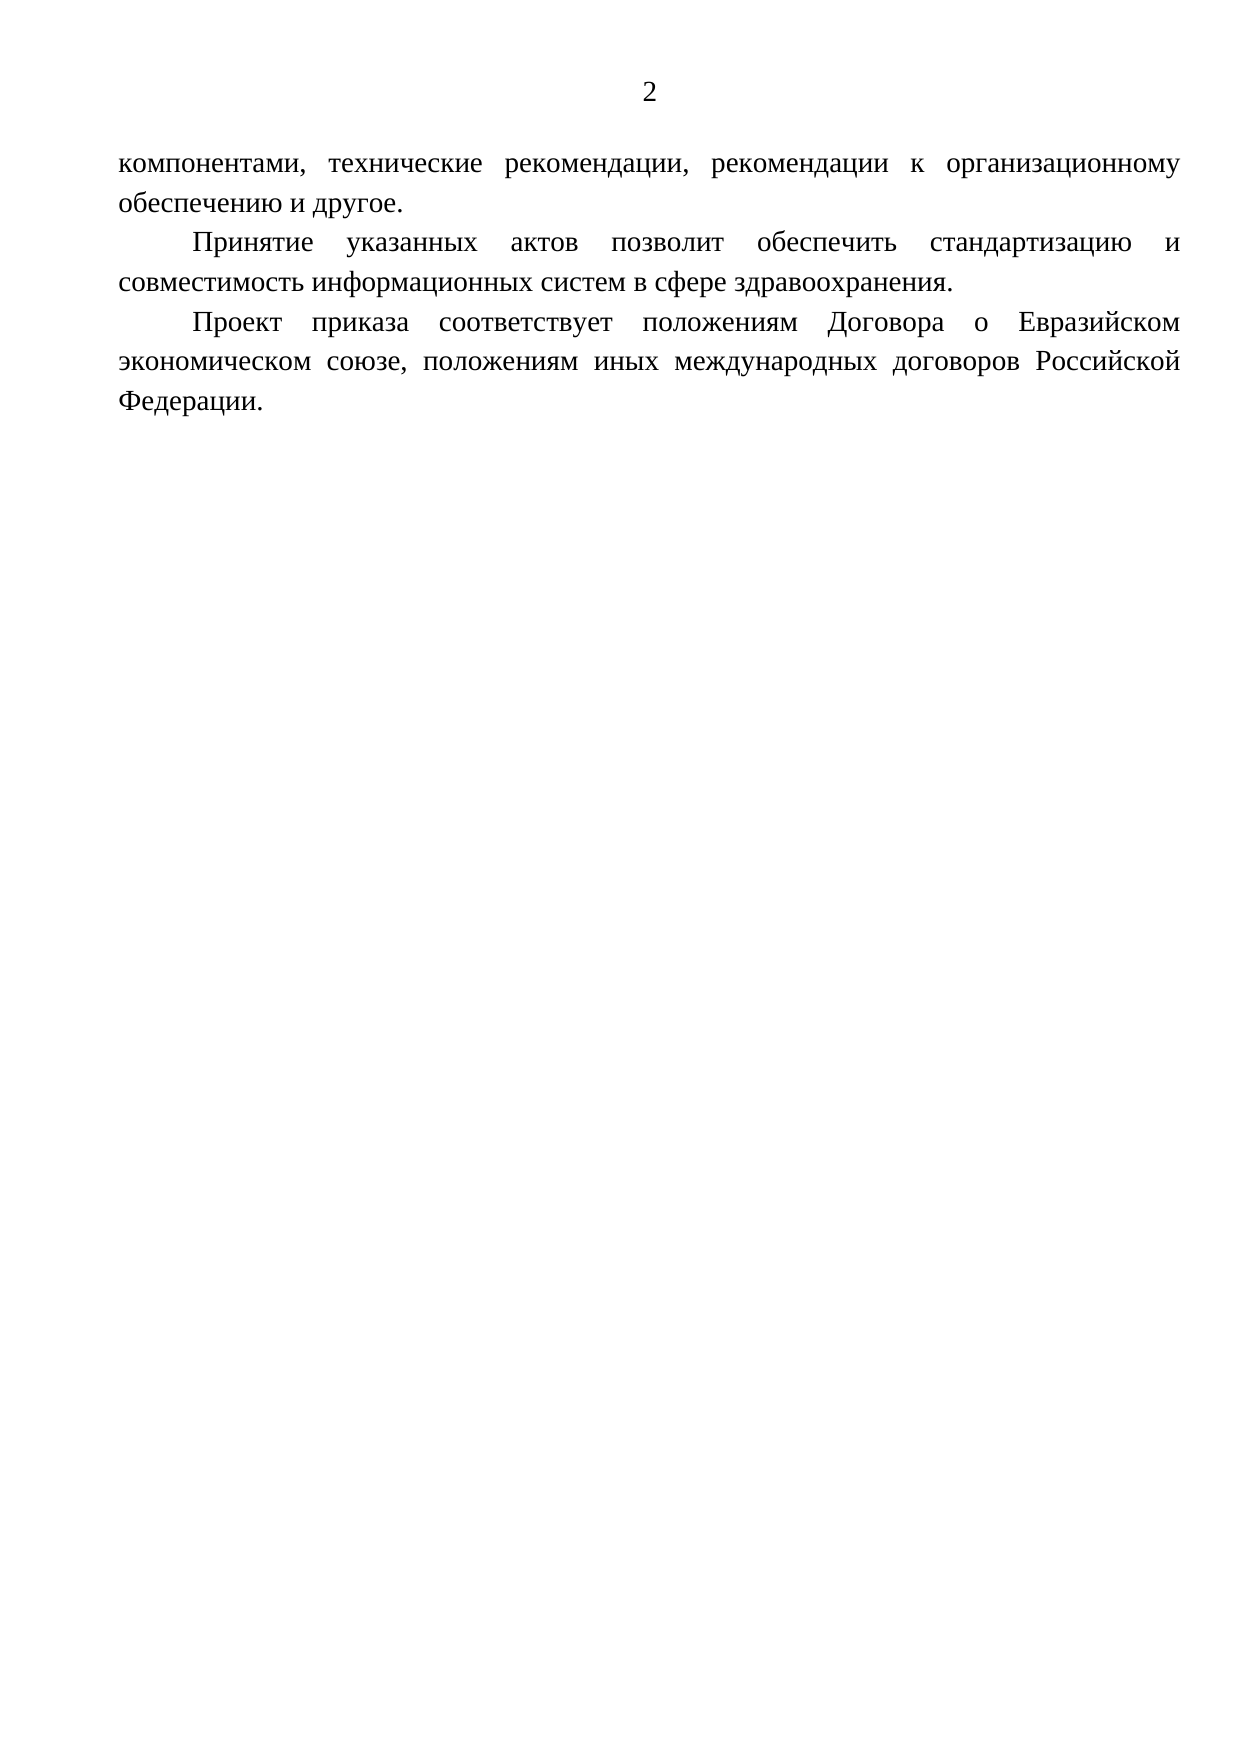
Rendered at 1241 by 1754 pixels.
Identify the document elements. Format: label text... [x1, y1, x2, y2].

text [118, 141, 1181, 220]
text Проект приказа соответствует положениям Договора о Евразийском экономическом союзе, положениям иных международных договоров Российской Федерации. [118, 299, 1181, 418]
text Принятие указанных актов позволит обеспечить стандартизацию и совместимость информационных систем в сфере здравоохранения. [118, 220, 1181, 299]
